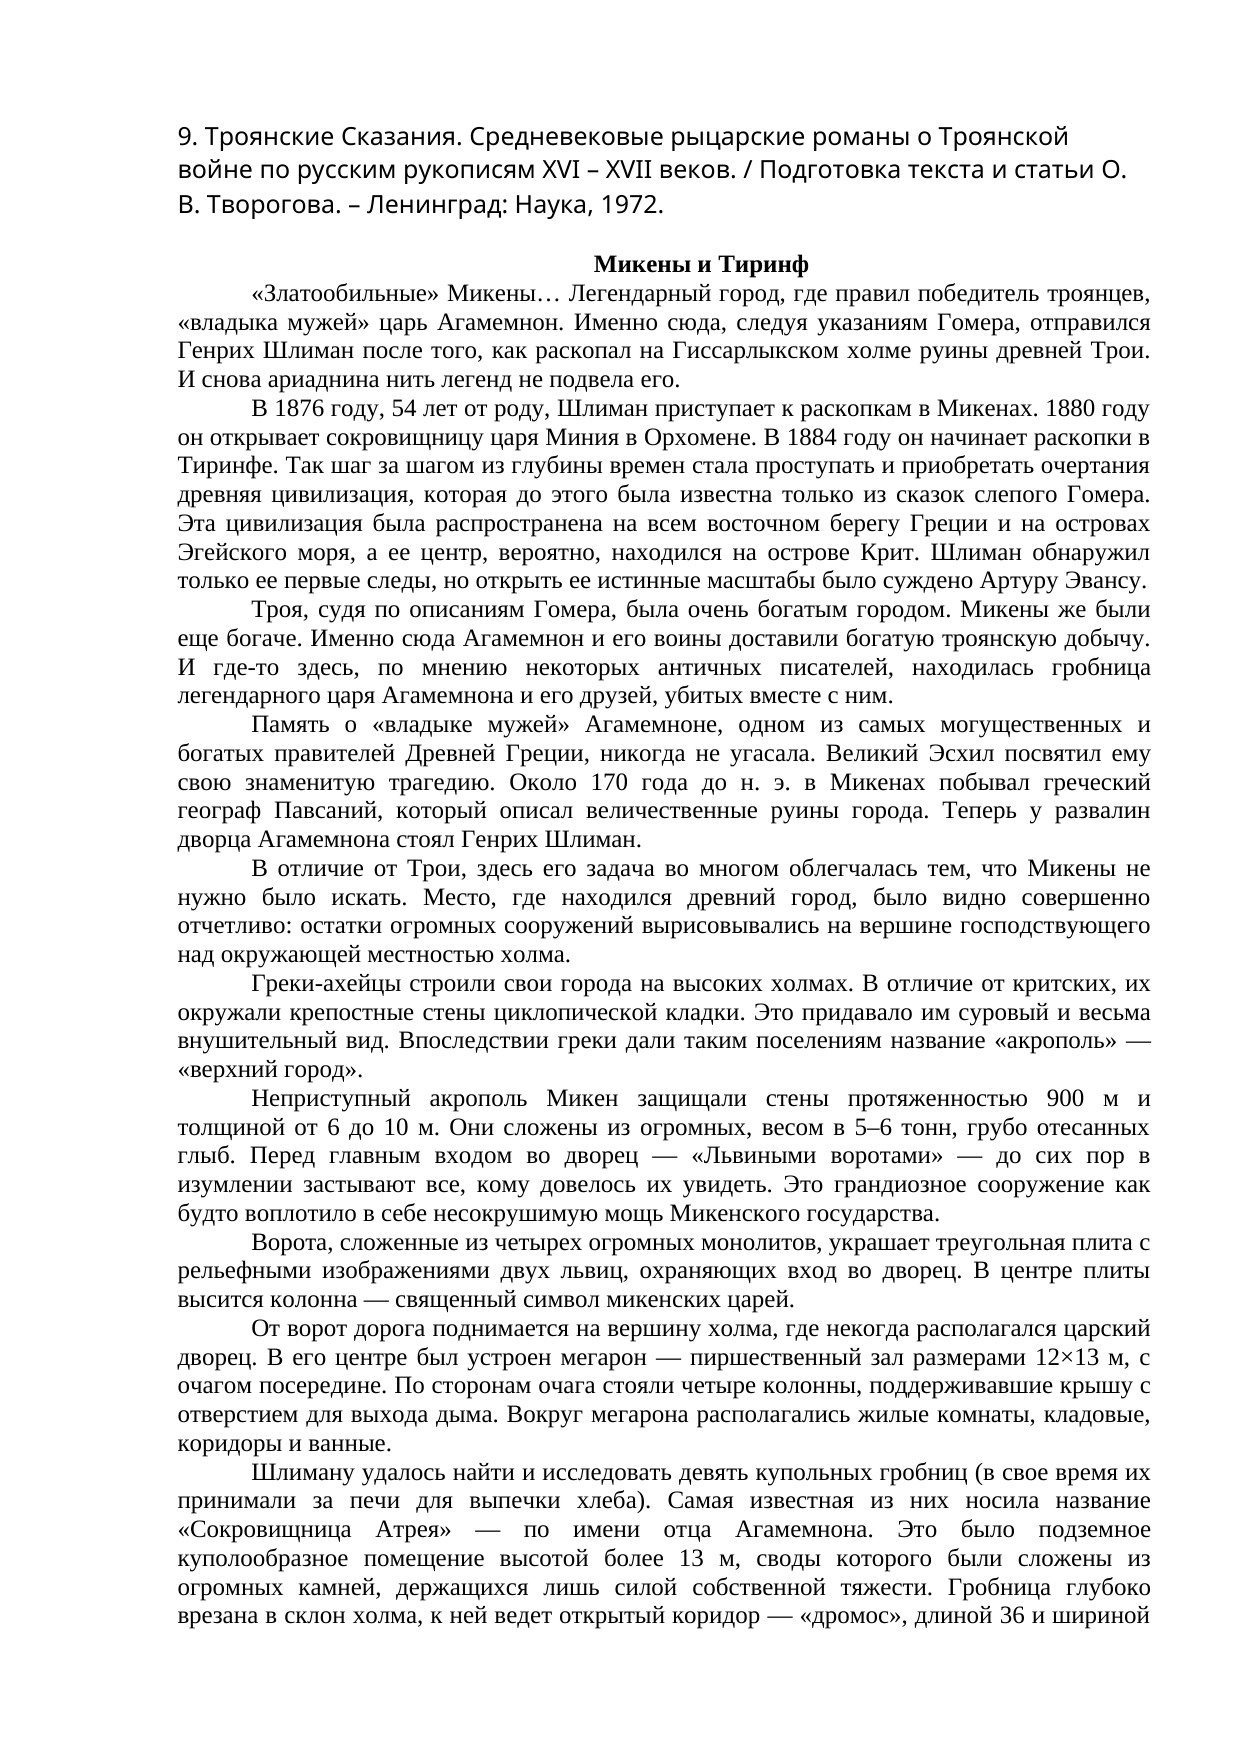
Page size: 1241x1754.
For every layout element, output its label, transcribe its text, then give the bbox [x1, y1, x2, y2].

text Греки-ахейцы строили свои города на высоких холмах. В отличие от критских, их окружали крепостные стены циклопической кладки. Это придавало им суровый и весьма внушительный вид. Впоследствии греки дали таким поселениям название «акрополь» — «верхний город». [177, 968, 1152, 1083]
text Память о «владыке мужей» Агамемноне, одном из самых могущественных и богатых правителей Древней Греции, никогда не угасала. Великий Эсхил посвятил ему свою знаменитую трагедию. Около 170 года до н. э. в Микенах побывал греческий географ Павсаний, который описал величественные руины города. Теперь у развалин дворца Агамемнона стоял Генрих Шлиман. [177, 709, 1152, 853]
text Микены и Тиринф [177, 249, 1152, 278]
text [177, 1457, 1152, 1629]
text Неприступный акрополь Микен защищали стены протяженностью 900 м и толщиной от 6 до 10 м. Они сложены из огромных, весом в 5–6 тонн, грубо отесанных глыб. Перед главным входом во дворец — «Львиными воротами» — до сих пор в изумлении застывают все, кому довелось их увидеть. Это грандиозное сооружение как будто воплотило в себе несокрушимую мощь Микенского государства. [177, 1083, 1152, 1227]
text В 1876 году, 54 лет от роду, Шлиман приступает к раскопкам в Микенах. 1880 году он открывает сокровищницу царя Миния в Орхомене. В 1884 году он начинает раскопки в Тиринфе. Так шаг за шагом из глубины времен стала проступать и приобретать очертания древняя цивилизация, которая до этого была известна только из сказок слепого Гомера. Эта цивилизация была распространена на всем восточном берегу Греции и на островах Эгейского моря, а ее центр, вероятно, находился на острове Крит. Шлиман обнаружил только ее первые следы, но открыть ее истинные масштабы было суждено Артуру Эвансу. [177, 393, 1152, 594]
text Троя, судя по описаниям Гомера, была очень богатым городом. Микены же были еще богаче. Именно сюда Агамемнон и его воины доставили богатую троянскую добычу. И где-то здесь, по мнению некоторых античных писателей, находилась гробница легендарного царя Агамемнона и его друзей, убитых вместе с ним. [177, 594, 1152, 709]
text «Златообильные» Микены… Легендарный город, где правил победитель троянцев, «владыка мужей» царь Агамемнон. Именно сюда, следуя указаниям Гомера, отправился Генрих Шлиман после того, как раскопал на Гиссарлыкском холме руины древней Трои. И снова ариаднина нить легенд не подвела его. [177, 278, 1152, 393]
text В отличие от Трои, здесь его задача во многом облегчалась тем, что Микены не нужно было искать. Место, где находился древний город, было видно совершенно отчетливо: остатки огромных сооружений вырисовывались на вершине господствующего над окружающей местностью холма. [177, 853, 1152, 968]
text От ворот дорога поднимается на вершину холма, где некогда располагался царский дворец. В его центре был устроен мегарон — пиршественный зал размерами 12×13 м, с очагом посередине. По сторонам очага стояли четыре колонны, поддерживавшие крышу с отверстием для выхода дыма. Вокруг мегарона располагались жилые комнаты, кладовые, коридоры и ванные. [177, 1313, 1152, 1457]
text 9. Троянские Сказания. Средневековые рыцарские романы о Троянской войне по русским рукописям XVI – XVII веков. / Подготовка текста и статьи О. В. Творогова. – Ленинград: Наука, 1972. [177, 118, 1152, 220]
text Ворота, сложенные из четырех огромных монолитов, украшает треугольная плита с рельефными изображениями двух львиц, охраняющих вход во дворец. В центре плиты высится колонна — священный символ микенских царей. [177, 1227, 1152, 1313]
